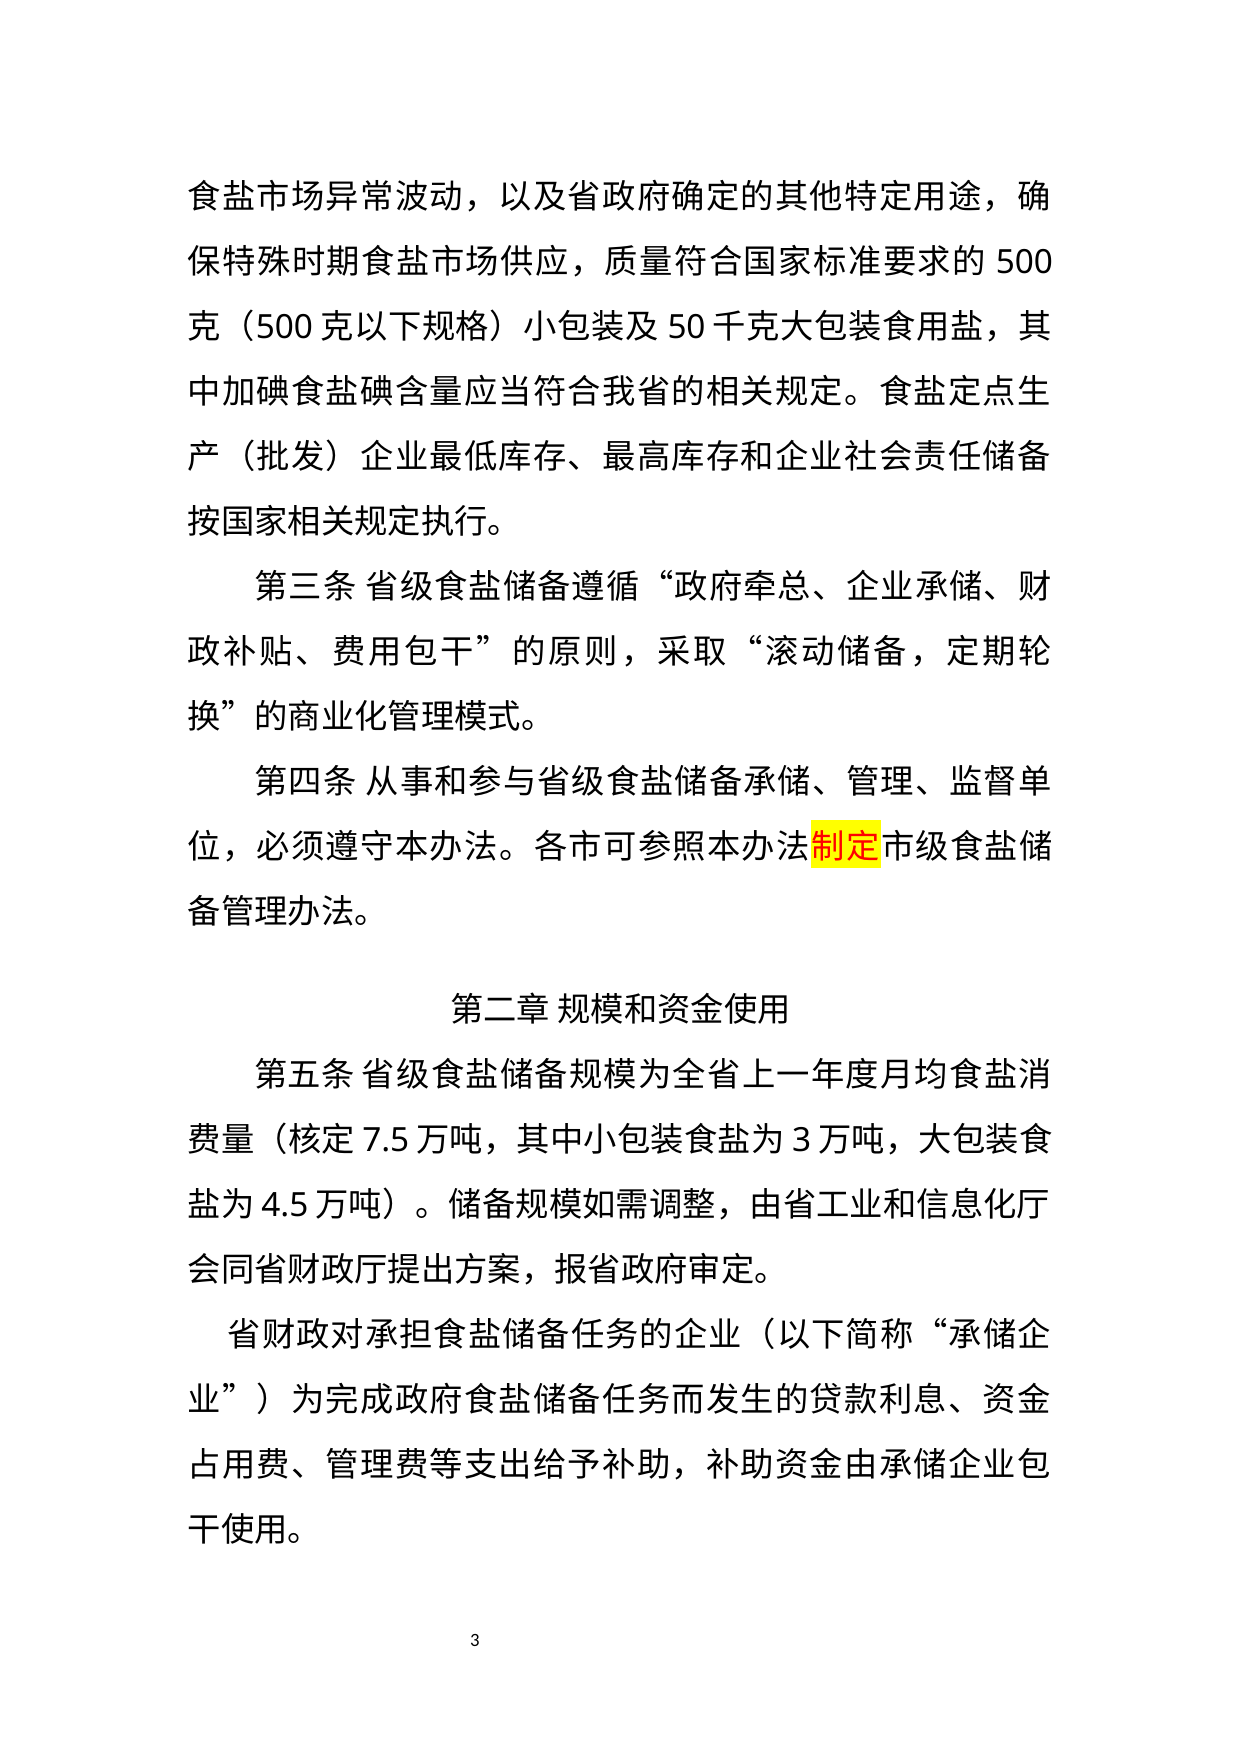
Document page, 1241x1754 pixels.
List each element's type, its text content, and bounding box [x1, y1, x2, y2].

text 第四条 从事和参与省级食盐储备承储、管理、监督单位，必须遵守本办法。各市可参照本办法制定市级食盐储备管理办法。 [187, 747, 1053, 942]
list 规模和资金使用 [187, 974, 1053, 1039]
text 第三条 省级食盐储备遵循“政府牵总、企业承储、财政补贴、费用包干”的原则，采取“滚动储备，定期轮换”的商业化管理模式。 [187, 552, 1053, 747]
text 省财政对承担食盐储备任务的企业（以下简称“承储企业”）为完成政府食盐储备任务而发生的贷款利息、资金占用费、管理费等支出给予补助，补助资金由承储企业包干使用。 [187, 1299, 1053, 1559]
list 省级食盐储备规模为全省上一年度月均食盐消费量（核定7.5万吨，其中小包装食盐为3万吨，大包装食盐为4.5万吨）。储备规模如需调整，由省工业和信息化厅会同省财政厅提出方案，报省政府审定。 [187, 1039, 1053, 1299]
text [187, 162, 1053, 552]
